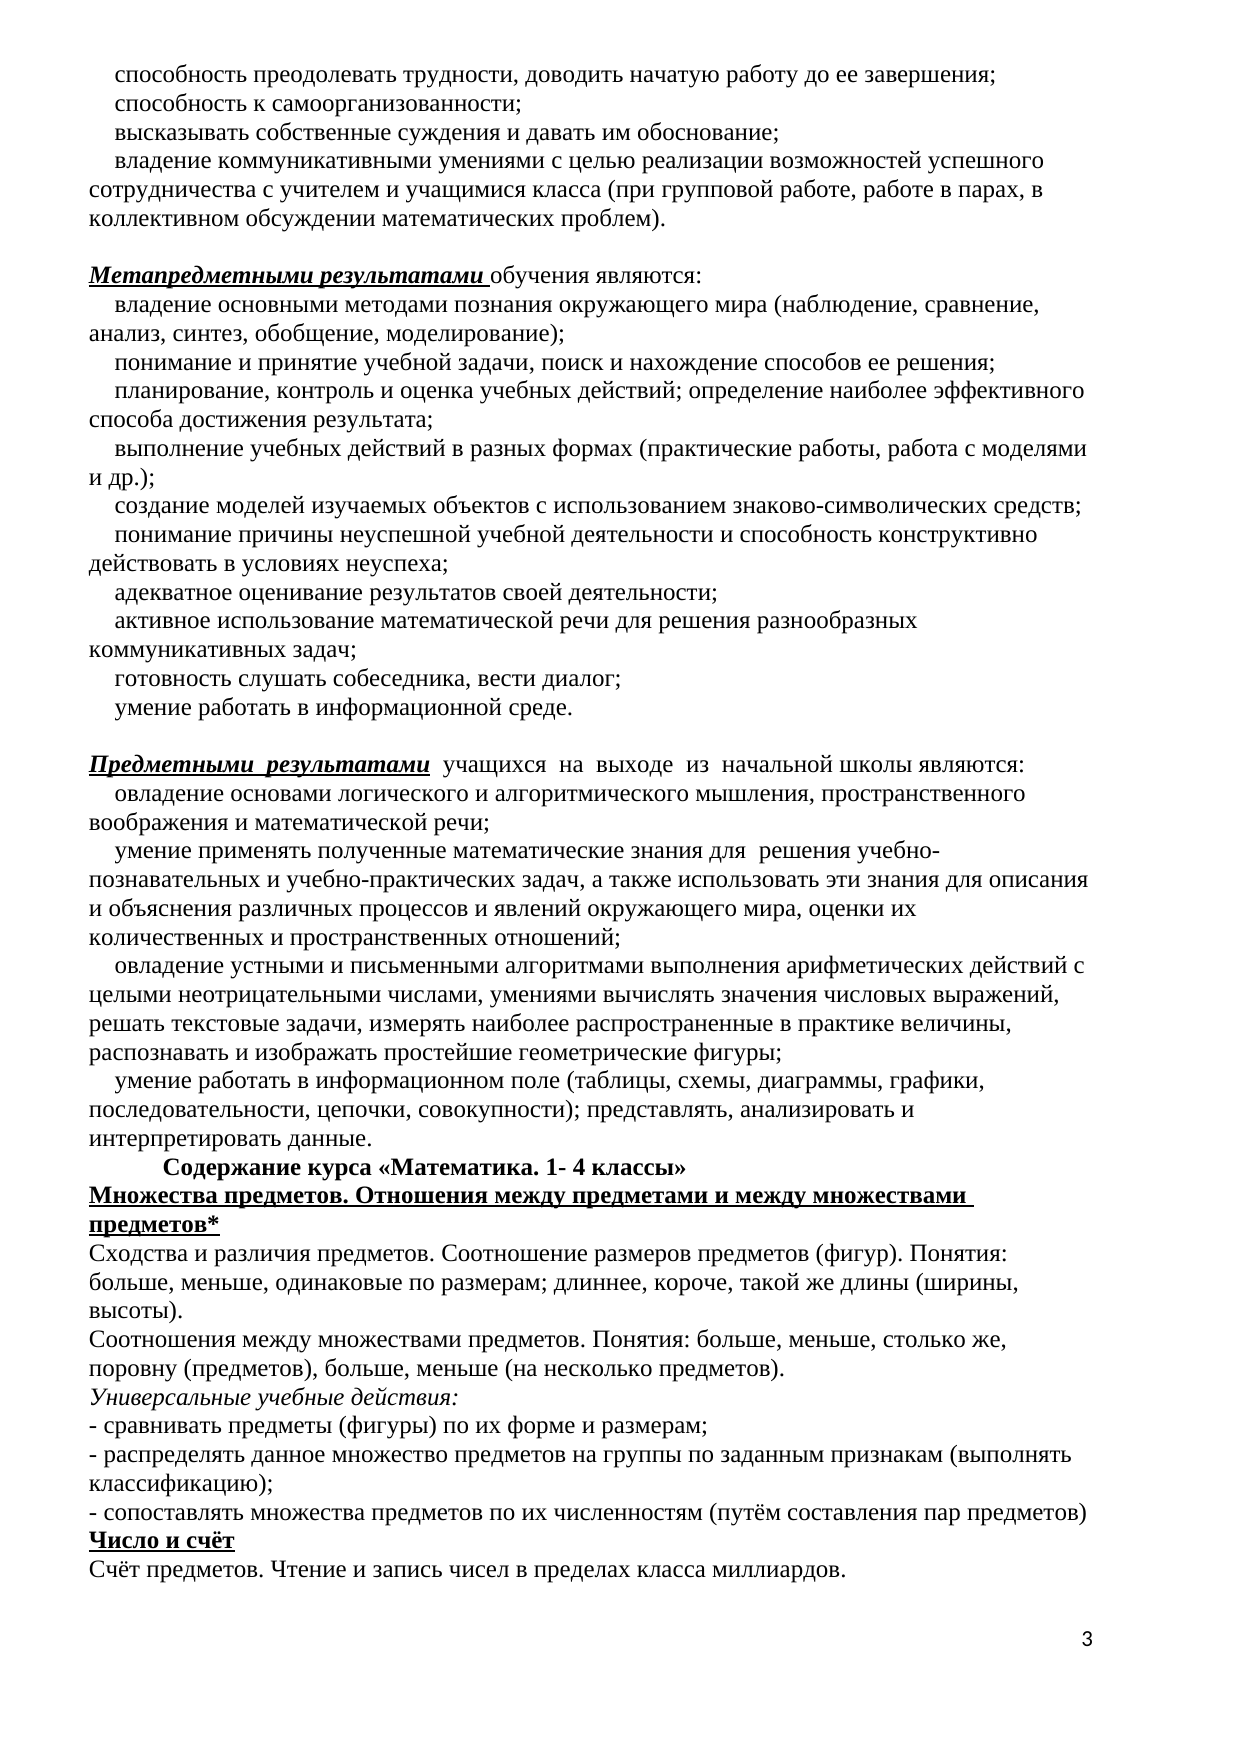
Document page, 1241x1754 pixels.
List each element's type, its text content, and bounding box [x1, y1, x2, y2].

text  готовность слушать собеседника, вести диалог; [89, 663, 1092, 692]
text Содержание курса «Математика. 1- 4 классы» [162, 1152, 1092, 1180]
text Предметными результатами учащихся на выходе из начальной школы являются: [89, 749, 1092, 778]
text  владение основными методами познания окружающего мира (наблюдение, сравнение, анализ, синтез, обобщение, моделирование); [89, 289, 1092, 347]
text Метапредметными результатами обучения являются: [89, 260, 1092, 289]
text Множества предметов. Отношения между предметами и между множествами предметов* [89, 1180, 1092, 1238]
text  понимание и принятие учебной задачи, поиск и нахождение способов ее решения; [89, 347, 1092, 375]
text  планирование, контроль и оценка учебных действий; определение наиболее эффективного способа достижения результата; [89, 375, 1092, 433]
text  способность к самоорганизованности; [89, 88, 1092, 117]
text Сходства и различия предметов. Соотношение размеров предметов (фигур). Понятия: больше, меньше, одинаковые по размерам; длиннее, короче, такой же длины (ширины, высоты). [89, 1238, 1092, 1324]
text  владение коммуникативными умениями с целью реализации возможностей успешного сотрудничества с учителем и учащимися класса (при групповой работе, работе в парах, в коллективном обсуждении математических проблем). [89, 145, 1092, 232]
text  понимание причины неуспешной учебной деятельности и способность конструктивно действовать в условиях неуспеха; [89, 519, 1092, 577]
text Число и счёт [89, 1525, 1092, 1554]
text - сопоставлять множества предметов по их численностям (путём составления пар предметов) [89, 1497, 1092, 1525]
text  адекватное оценивание результатов своей деятельности; [89, 577, 1092, 605]
text  умение работать в информационной среде. [89, 692, 1092, 720]
text  умение применять полученные математические знания для решения учебно-познавательных и учебно-практических задач, а также использовать эти знания для описания и объяснения различных процессов и явлений окружающего мира, оценки их количественных и пространственных отношений; [89, 835, 1092, 950]
text  создание моделей изучаемых объектов с использованием знаково-символических средств; [89, 490, 1092, 519]
text  способность преодолевать трудности, доводить начатую работу до ее завершения; [89, 59, 1092, 88]
text  высказывать собственные суждения и давать им обоснование; [89, 117, 1092, 145]
text Соотношения между множествами предметов. Понятия: больше, меньше, столько же, поровну (предметов), больше, меньше (на несколько предметов). [89, 1324, 1092, 1382]
text Счёт предметов. Чтение и запись чисел в пределах класса миллиардов. [89, 1554, 1092, 1583]
text Универсальные учебные действия: [89, 1382, 1092, 1410]
text  овладение устными и письменными алгоритмами выполнения арифметических действий с целыми неотрицательными числами, умениями вычислять значения числовых выражений, решать текстовые задачи, измерять наиболее распространенные в практике величины, распознавать и изображать простейшие геометрические фигуры; [89, 950, 1092, 1065]
text  выполнение учебных действий в разных формах (практические работы, работа с моделями и др.); [89, 433, 1092, 490]
text - распределять данное множество предметов на группы по заданным признакам (выполнять классификацию); [89, 1439, 1092, 1497]
text  умение работать в информационном поле (таблицы, схемы, диаграммы, графики, последовательности, цепочки, совокупности); представлять, анализировать и интерпретировать данные. [89, 1065, 1092, 1152]
text - сравнивать предметы (фигуры) по их форме и размерам; [89, 1410, 1092, 1439]
text  овладение основами логического и алгоритмического мышления, пространственного воображения и математической речи; [89, 778, 1092, 835]
text  активное использование математической речи для решения разнообразных коммуникативных задач; [89, 605, 1092, 663]
